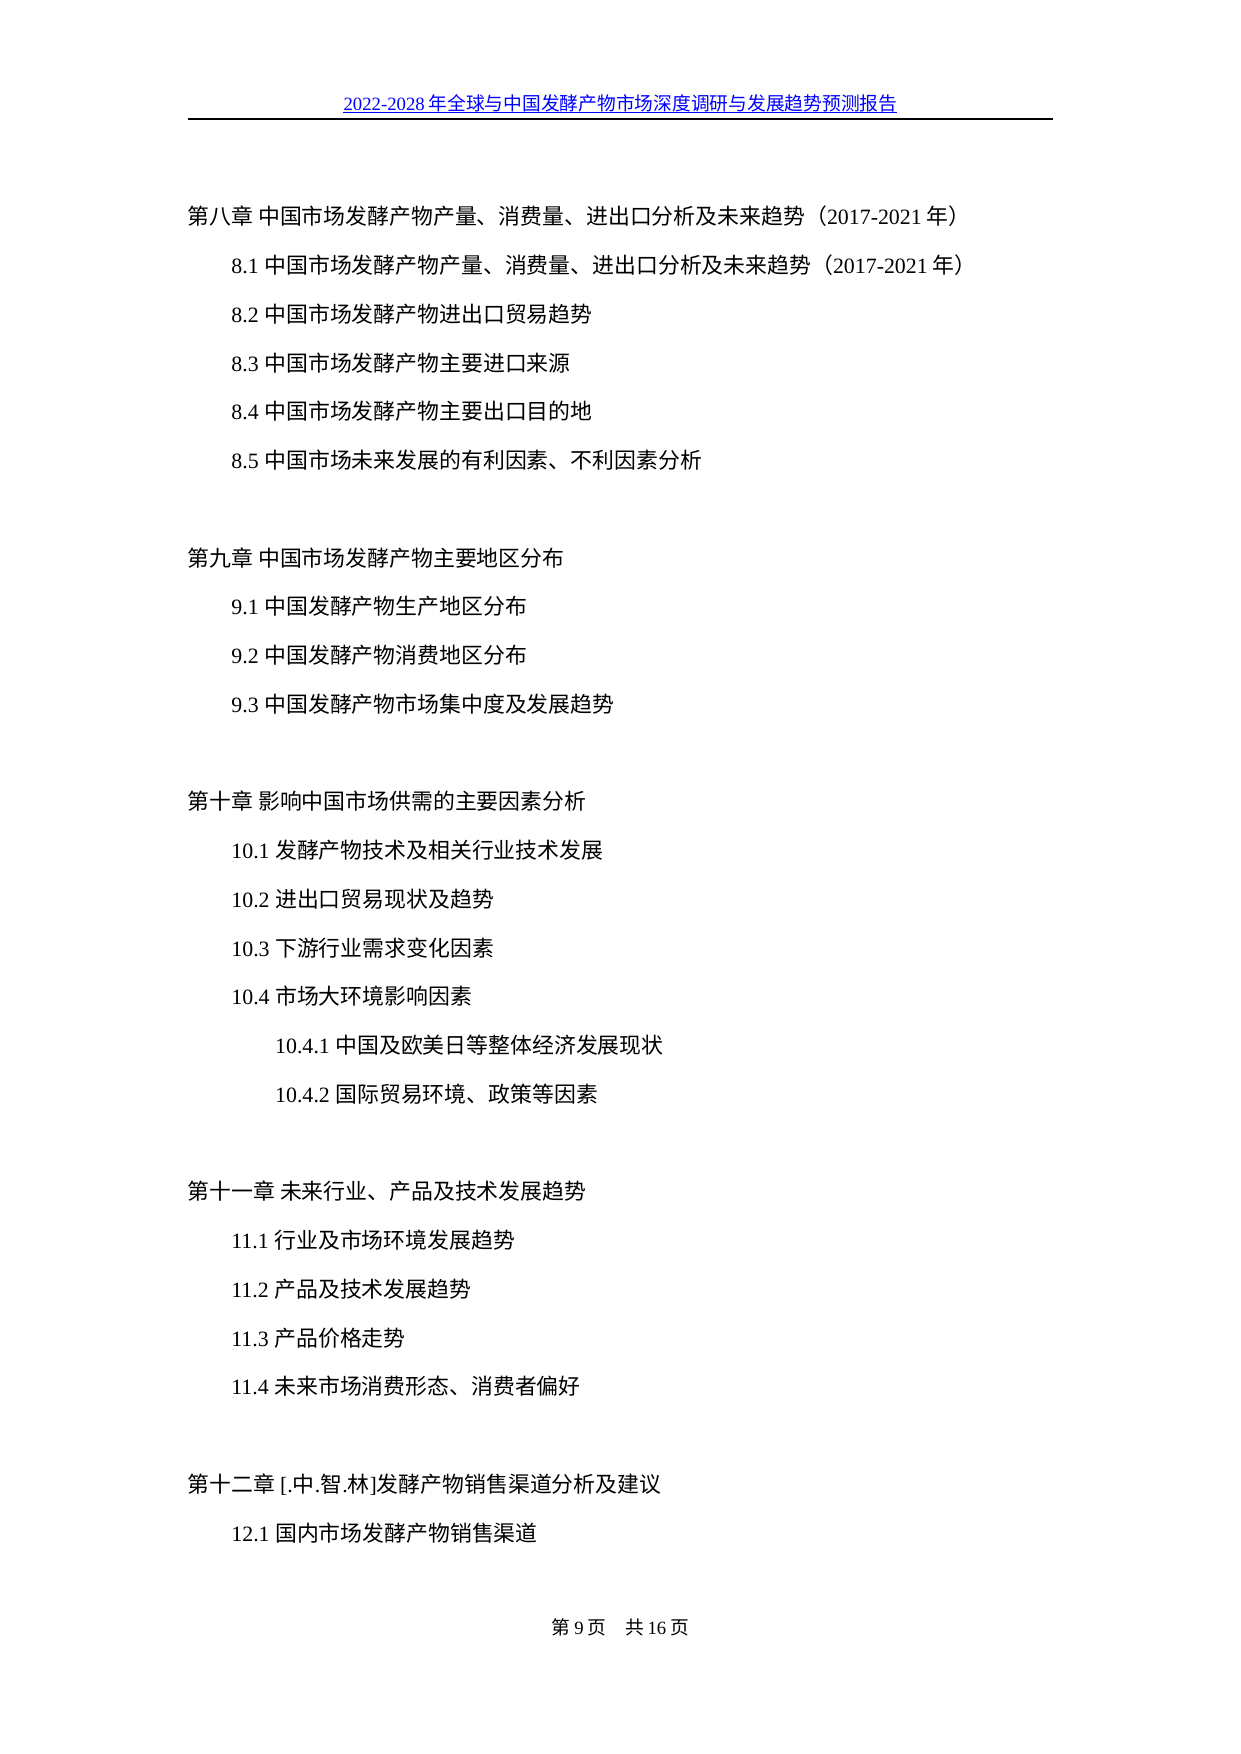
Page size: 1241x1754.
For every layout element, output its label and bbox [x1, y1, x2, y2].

text [187, 150, 1053, 1548]
